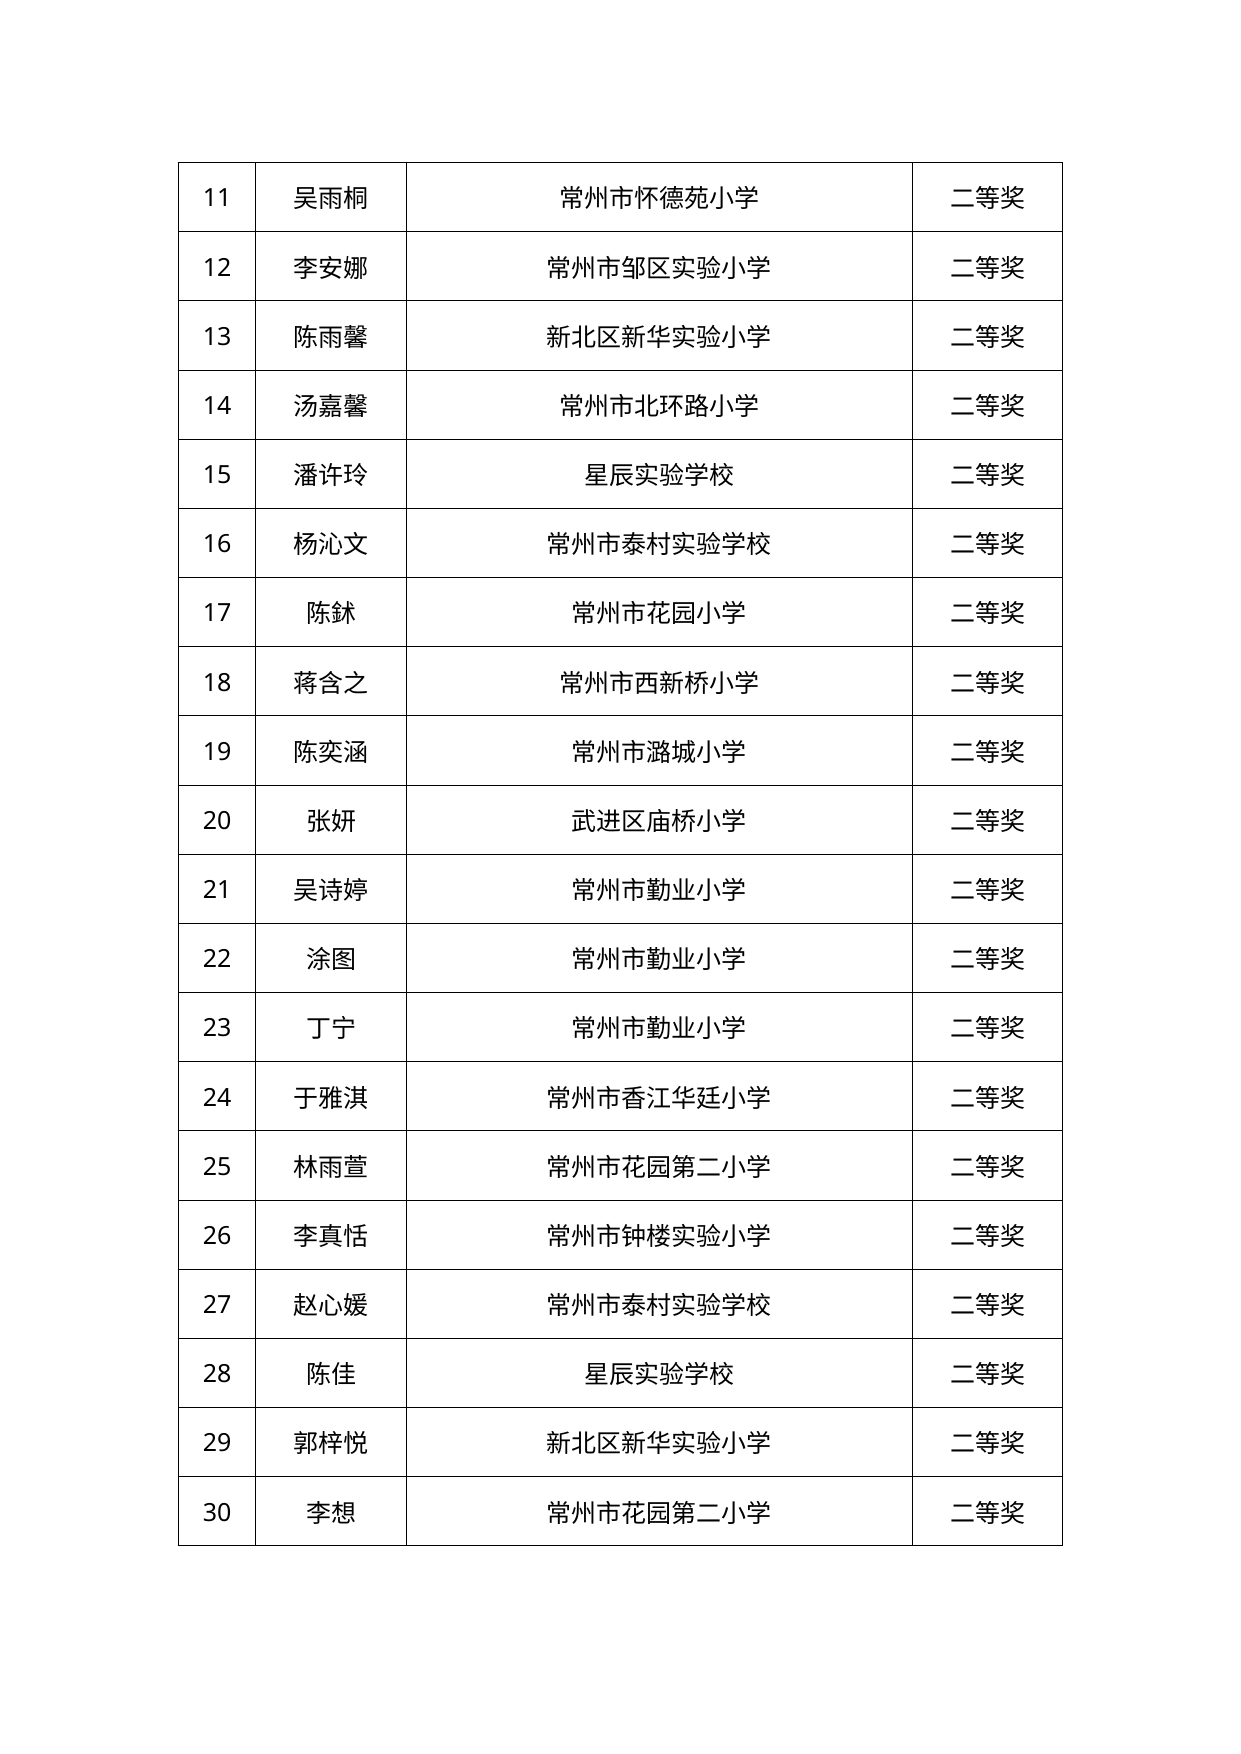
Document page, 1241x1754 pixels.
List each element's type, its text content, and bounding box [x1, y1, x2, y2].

table_cell 赵心媛 [256, 1270, 406, 1338]
table_cell 常州市北环路小学 [407, 371, 912, 439]
table_cell 二等奖 [913, 993, 1062, 1061]
table_cell 19 [179, 716, 255, 784]
table_cell 常州市泰村实验学校 [407, 1270, 912, 1338]
table_cell 23 [179, 993, 255, 1061]
table_cell 张妍 [256, 786, 406, 854]
table_cell 常州市花园第二小学 [407, 1131, 912, 1199]
table_cell 18 [179, 647, 255, 715]
table_cell 二等奖 [913, 924, 1062, 992]
table_cell 星辰实验学校 [407, 1339, 912, 1407]
table_cell 二等奖 [913, 163, 1062, 231]
table_cell 14 [179, 371, 255, 439]
table_cell 吴雨桐 [256, 163, 406, 231]
table_cell 常州市勤业小学 [407, 855, 912, 923]
table_cell 丁宁 [256, 993, 406, 1061]
table_cell 蒋含之 [256, 647, 406, 715]
table_cell 二等奖 [913, 716, 1062, 784]
table_cell 新北区新华实验小学 [407, 301, 912, 369]
table_cell 杨沁文 [256, 509, 406, 577]
table_cell 二等奖 [913, 1062, 1062, 1130]
table_cell 二等奖 [913, 855, 1062, 923]
table_cell 29 [179, 1408, 255, 1476]
table_cell 二等奖 [913, 1339, 1062, 1407]
table_cell 常州市勤业小学 [407, 993, 912, 1061]
table_cell 陈雨馨 [256, 301, 406, 369]
table_cell 于雅淇 [256, 1062, 406, 1130]
table_cell 二等奖 [913, 647, 1062, 715]
table_cell 22 [179, 924, 255, 992]
table_cell 二等奖 [913, 1477, 1062, 1545]
table_cell 涂图 [256, 924, 406, 992]
table_cell 21 [179, 855, 255, 923]
table_cell 二等奖 [913, 232, 1062, 300]
table_cell 常州市泰村实验学校 [407, 509, 912, 577]
table_cell 李安娜 [256, 232, 406, 300]
table_cell 武进区庙桥小学 [407, 786, 912, 854]
table_cell 常州市怀德苑小学 [407, 163, 912, 231]
table_cell 27 [179, 1270, 255, 1338]
table_cell 汤嘉馨 [256, 371, 406, 439]
table_cell 20 [179, 786, 255, 854]
table_cell 15 [179, 440, 255, 508]
table_cell 二等奖 [913, 578, 1062, 646]
table_cell 16 [179, 509, 255, 577]
table_cell 二等奖 [913, 440, 1062, 508]
table_cell 二等奖 [913, 1270, 1062, 1338]
table_cell 12 [179, 232, 255, 300]
table_cell 常州市花园第二小学 [407, 1477, 912, 1545]
table_cell 常州市邹区实验小学 [407, 232, 912, 300]
table_cell 26 [179, 1201, 255, 1269]
table_cell 二等奖 [913, 1408, 1062, 1476]
table_cell 常州市西新桥小学 [407, 647, 912, 715]
table_cell 17 [179, 578, 255, 646]
table_cell 新北区新华实验小学 [407, 1408, 912, 1476]
table_cell 常州市钟楼实验小学 [407, 1201, 912, 1269]
table_cell 陈奕涵 [256, 716, 406, 784]
table_cell 13 [179, 301, 255, 369]
table_cell 常州市勤业小学 [407, 924, 912, 992]
table_cell 二等奖 [913, 786, 1062, 854]
table_cell 11 [179, 163, 255, 231]
table_cell 郭梓悦 [256, 1408, 406, 1476]
table_cell 28 [179, 1339, 255, 1407]
table_cell 25 [179, 1131, 255, 1199]
table_cell 24 [179, 1062, 255, 1130]
table_cell 吴诗婷 [256, 855, 406, 923]
table_cell 30 [179, 1477, 255, 1545]
table_cell 常州市香江华廷小学 [407, 1062, 912, 1130]
table_cell 陈佳 [256, 1339, 406, 1407]
table_cell 二等奖 [913, 509, 1062, 577]
table_cell 二等奖 [913, 301, 1062, 369]
table_cell 二等奖 [913, 1201, 1062, 1269]
table_cell 李真恬 [256, 1201, 406, 1269]
table_cell 林雨萱 [256, 1131, 406, 1199]
table_cell 潘许玲 [256, 440, 406, 508]
table_cell 二等奖 [913, 371, 1062, 439]
table_cell 星辰实验学校 [407, 440, 912, 508]
table_cell 常州市潞城小学 [407, 716, 912, 784]
table_cell 陈鉥 [256, 578, 406, 646]
table_cell 常州市花园小学 [407, 578, 912, 646]
table_cell 李想 [256, 1477, 406, 1545]
table_cell 二等奖 [913, 1131, 1062, 1199]
